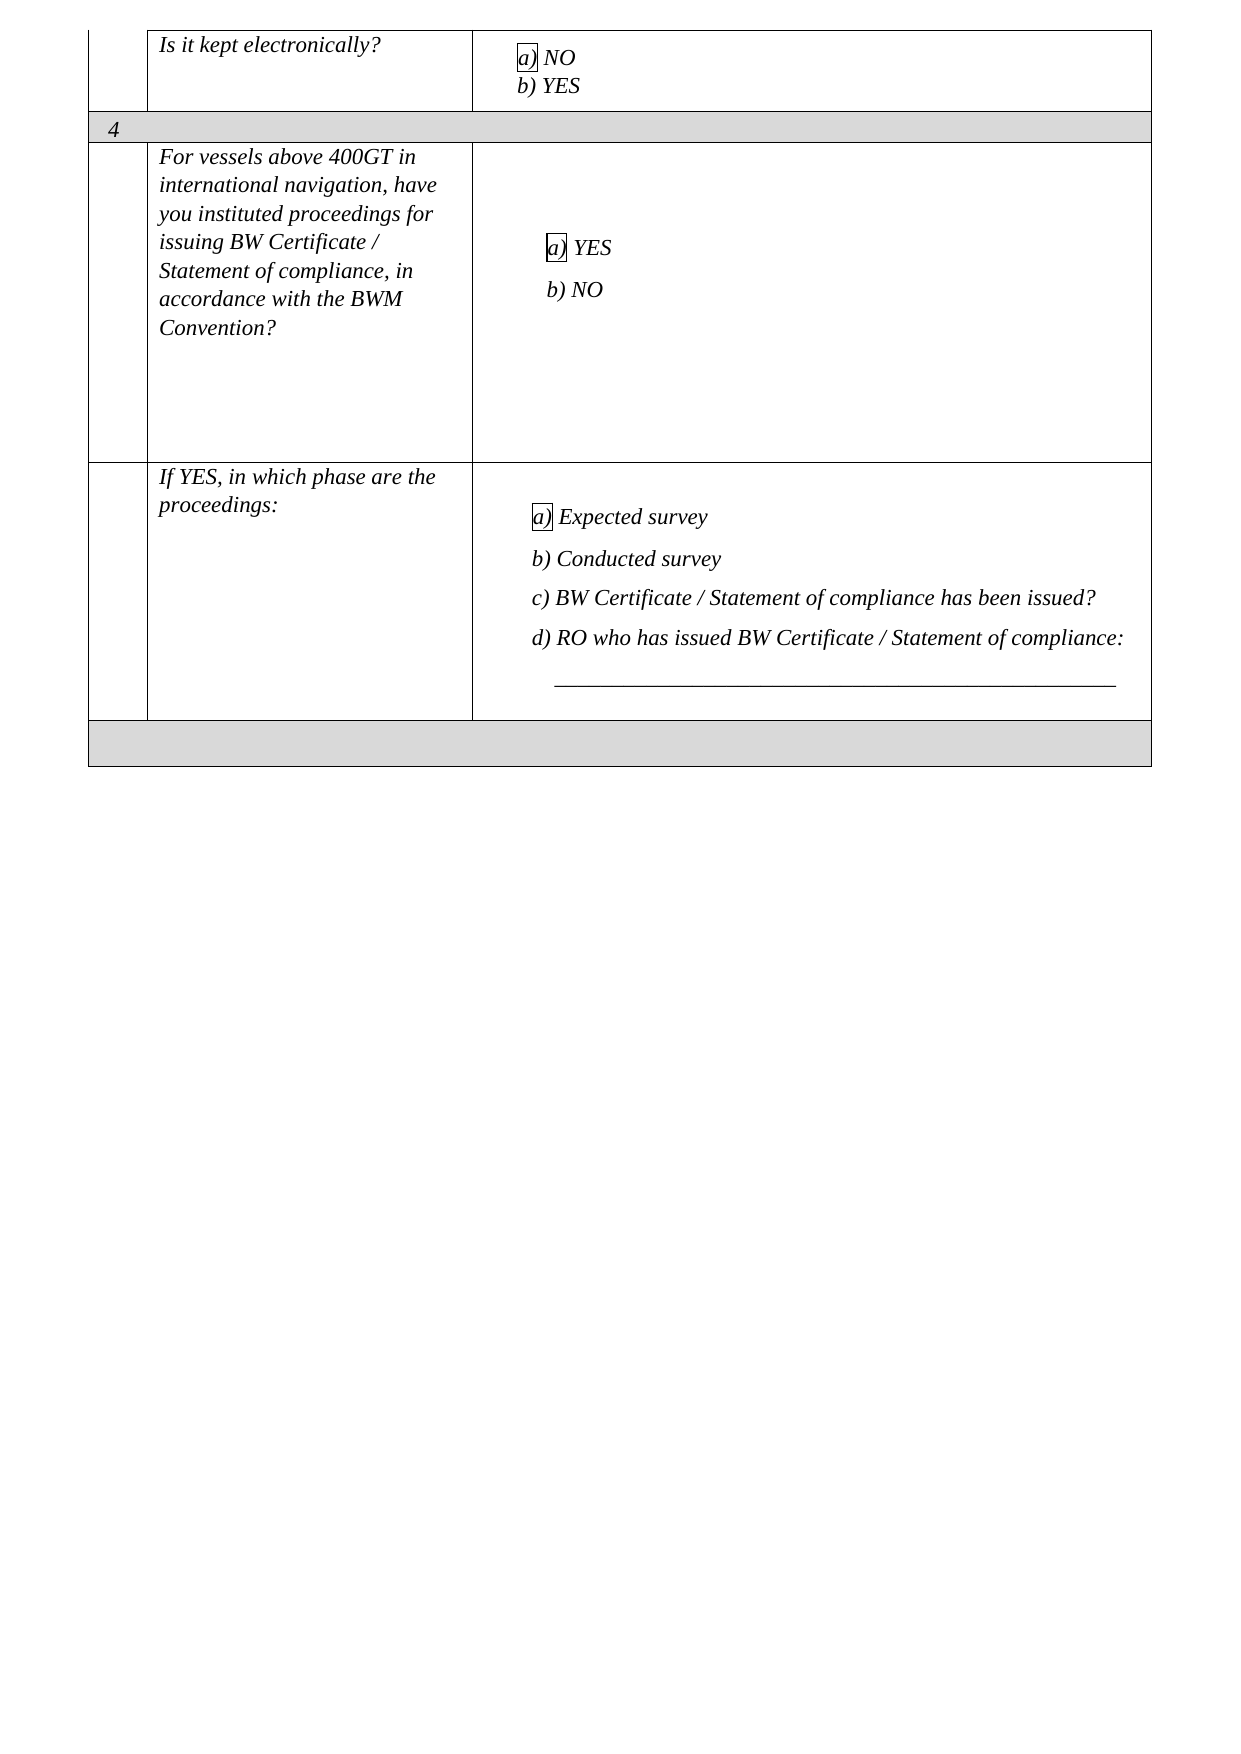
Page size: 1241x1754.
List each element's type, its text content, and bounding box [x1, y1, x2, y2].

table_cell Is it kept electronically? [148, 31, 472, 111]
table_cell a) NO b) YES [473, 31, 1151, 111]
table_cell If YES, in which phase are the proceedings: [148, 463, 472, 719]
table_cell 4 [89, 112, 148, 142]
table_cell [148, 112, 1151, 142]
table_cell [89, 721, 1151, 766]
table_cell a) Expected survey b) Conducted survey c) BW Certificate / Statement of compliance has been issued? d) RO who has issued BW Certificate / Statement of compliance: _________________________________________________ [473, 463, 1151, 719]
table_cell [89, 143, 147, 462]
table_cell [89, 463, 147, 719]
table_cell For vessels above 400GT in international navigation, have you instituted proceedings for issuing BW Certificate / Statement of compliance, in accordance with the BWM Convention? [148, 143, 472, 462]
table_cell a) YES b) NO [473, 143, 1151, 462]
